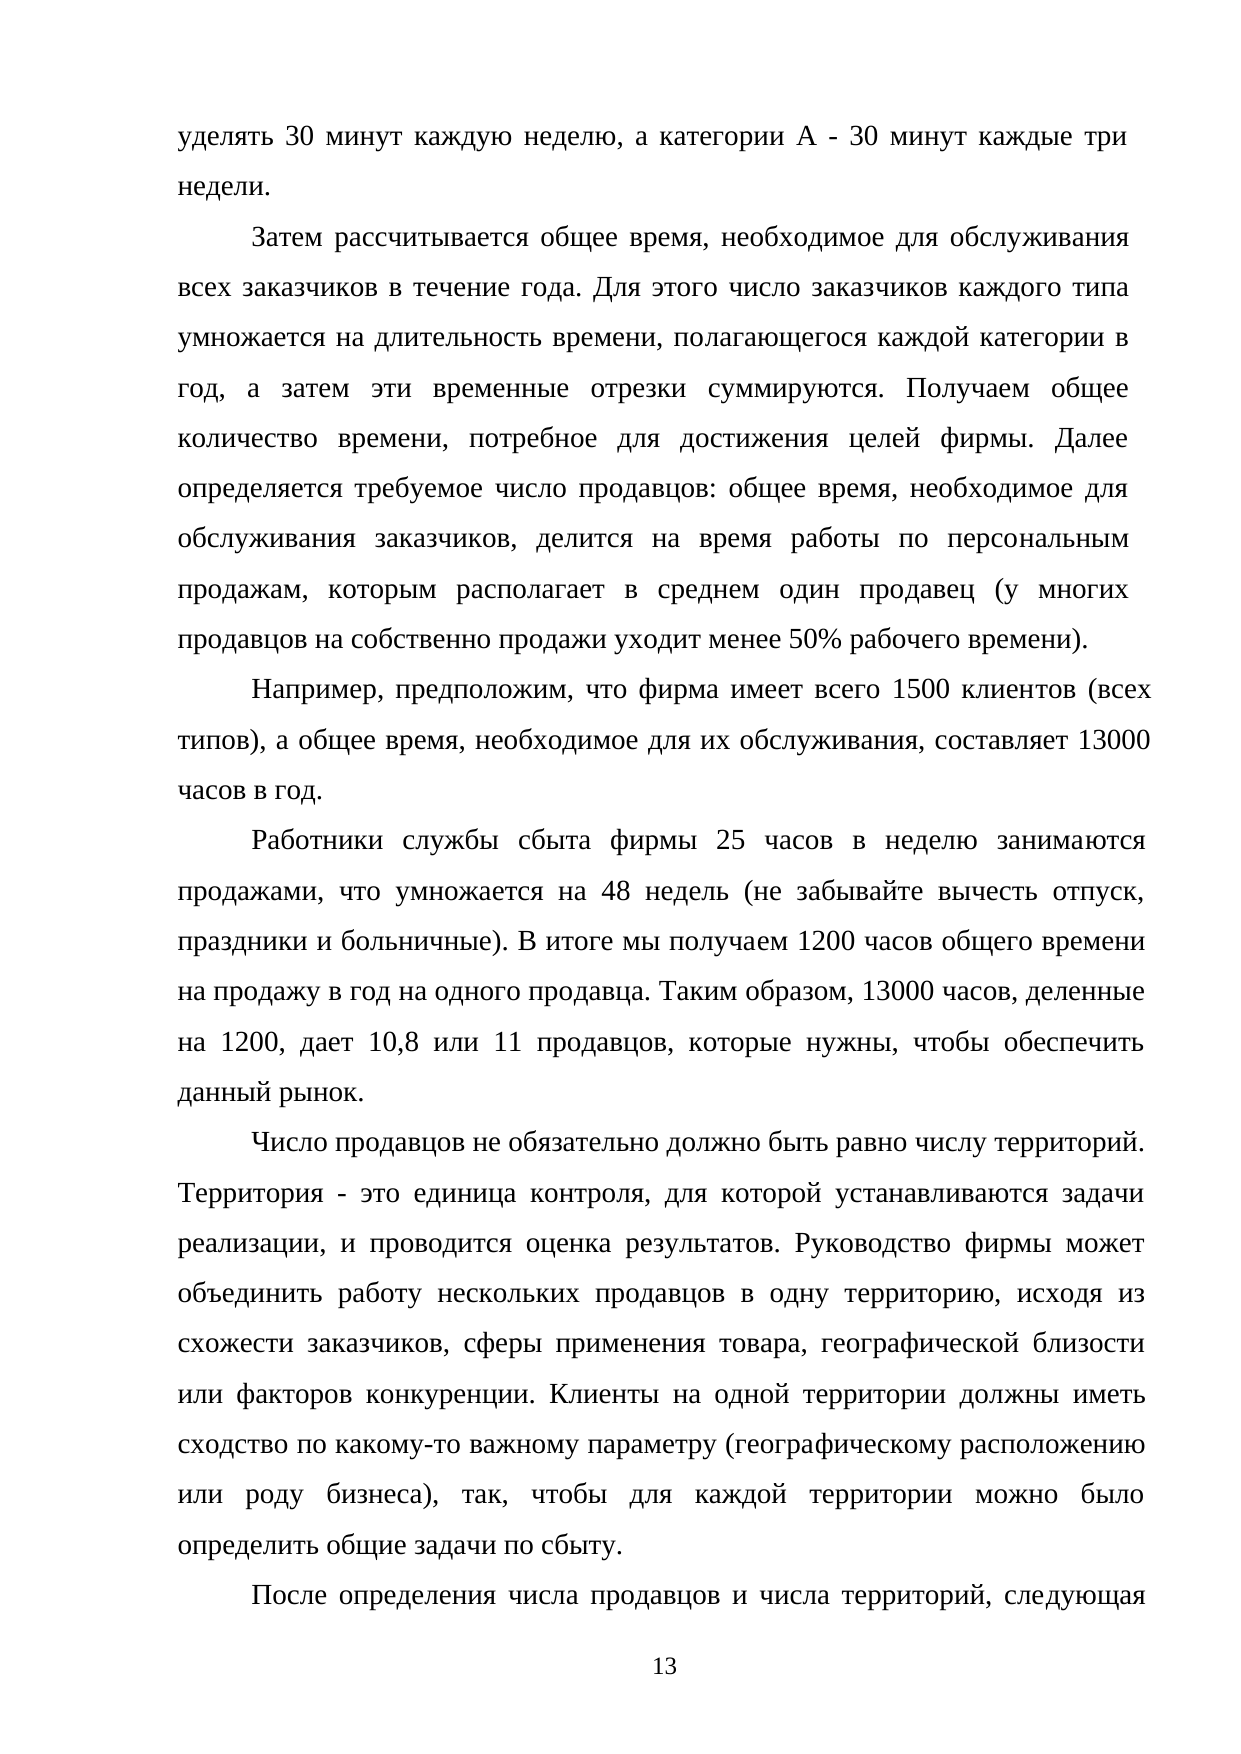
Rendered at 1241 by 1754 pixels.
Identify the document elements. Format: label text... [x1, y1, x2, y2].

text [177, 118, 1129, 202]
text Число продавцов не обязательно должно быть равно числу территорий. Территория - это единица контроля, для которой устанавливаются задачи реализации, и проводится оценка результатов. Руководство фирмы может объединить работу нескольких продавцов в одну территорию, исходя из схожести заказчиков, сферы применения товара, географической близости или факторов конкуренции. Клиенты на одной территории должны иметь сходство по какому-то важному параметру (географическому расположению или роду бизнеса), так, чтобы для каждой территории можно было определить общие задачи по сбыту. [177, 1124, 1146, 1560]
text Затем рассчитывается общее время, необходимое для обслуживания всех заказчиков в течение года. Для этого число заказчиков каждого типа умножается на длительность времени, полагающегося каждой категории в год, а затем эти временные отрезки суммируются. Получаем общее количество времени, потребное для достижения целей фирмы. Далее определяется требуемое число продавцов: общее время, необходимое для обслуживания заказчиков, делится на время работы по персональным продажам, которым располагает в среднем один продавец (у многих продавцов на собственно продажи уходит менее 50% рабочего времени). [177, 219, 1129, 655]
text Работники службы сбыта фирмы 25 часов в неделю занимаются продажами, что умножается на 48 недель (не забывайте вычесть отпуск, праздники и больничные). В итоге мы получаем 1200 часов общего времени на продажу в год на одного продавца. Таким образом, 13000 часов, деленные на 1200, дает 10,8 или 11 продавцов, которые нужны, чтобы обеспечить данный рынок. [177, 822, 1146, 1108]
text Например, предположим, что фирма имеет всего 1500 клиентов (всех типов), а общее время, необходимое для их обслуживания, составляет 13000 часов в год. [177, 672, 1152, 806]
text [177, 1577, 1146, 1611]
